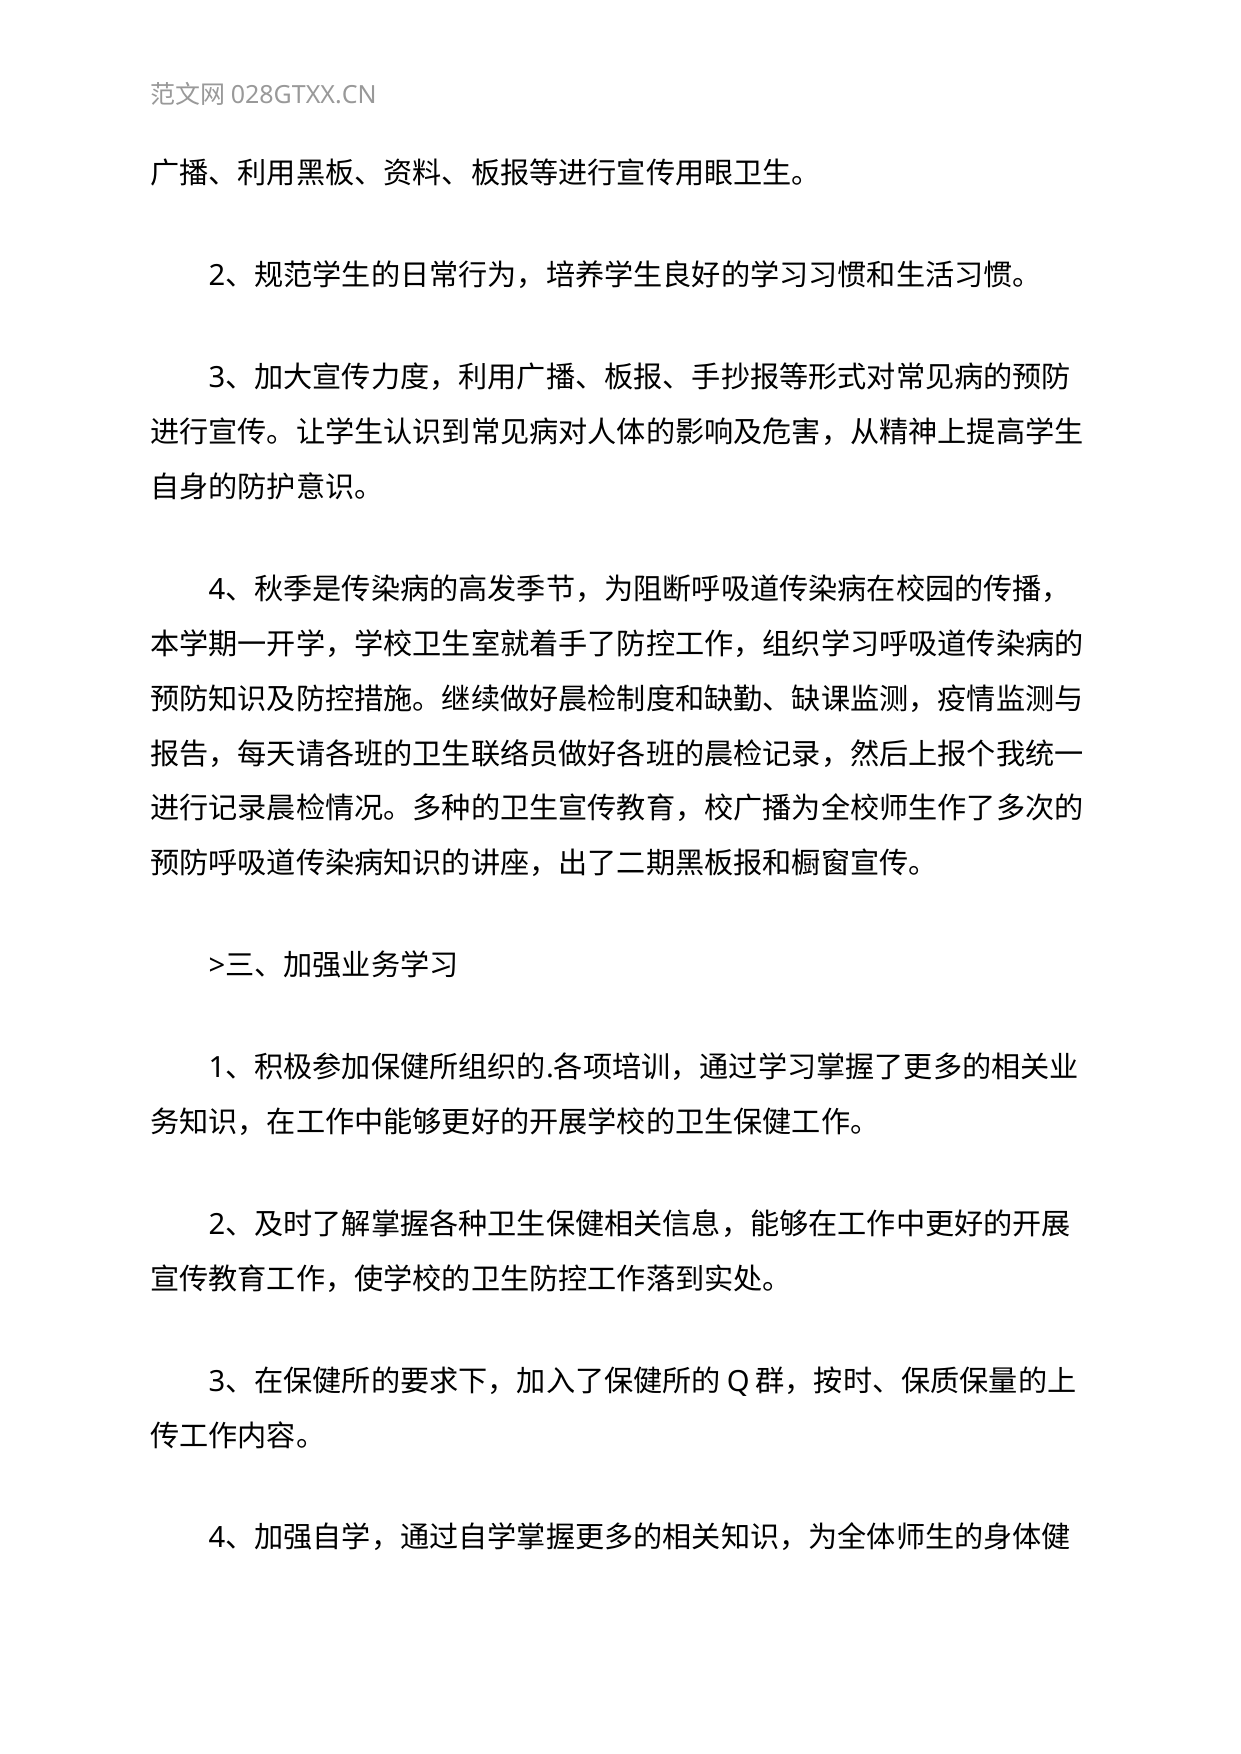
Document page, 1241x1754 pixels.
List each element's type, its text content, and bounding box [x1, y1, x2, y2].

text >三、加强业务学习 [150, 942, 1090, 984]
text 4、秋季是传染病的高发季节，为阻断呼吸道传染病在校园的传播，本学期一开学，学校卫生室就着手了防控工作，组织学习呼吸道传染病的预防知识及防控措施。继续做好晨检制度和缺勤、缺课监测，疫情监测与报告，每天请各班的卫生联络员做好各班的晨检记录，然后上报个我统一进行记录晨检情况。多种的卫生宣传教育，校广播为全校师生作了多次的预防呼吸道传染病知识的讲座，出了二期黑板报和橱窗宣传。 [150, 565, 1090, 882]
text 1、积极参加保健所组织的.各项培训，通过学习掌握了更多的相关业务知识，在工作中能够更好的开展学校的卫生保健工作。 [150, 1044, 1090, 1141]
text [150, 1514, 1090, 1556]
text 2、规范学生的日常行为，培养学生良好的学习习惯和生活习惯。 [150, 252, 1090, 294]
text 3、加大宣传力度，利用广播、板报、手抄报等形式对常见病的预防进行宣传。让学生认识到常见病对人体的影响及危害，从精神上提高学生自身的防护意识。 [150, 354, 1090, 506]
text 3、在保健所的要求下，加入了保健所的Q群，按时、保质保量的上传工作内容。 [150, 1357, 1090, 1454]
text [150, 150, 1090, 192]
text 2、及时了解掌握各种卫生保健相关信息，能够在工作中更好的开展宣传教育工作，使学校的卫生防控工作落到实处。 [150, 1201, 1090, 1298]
